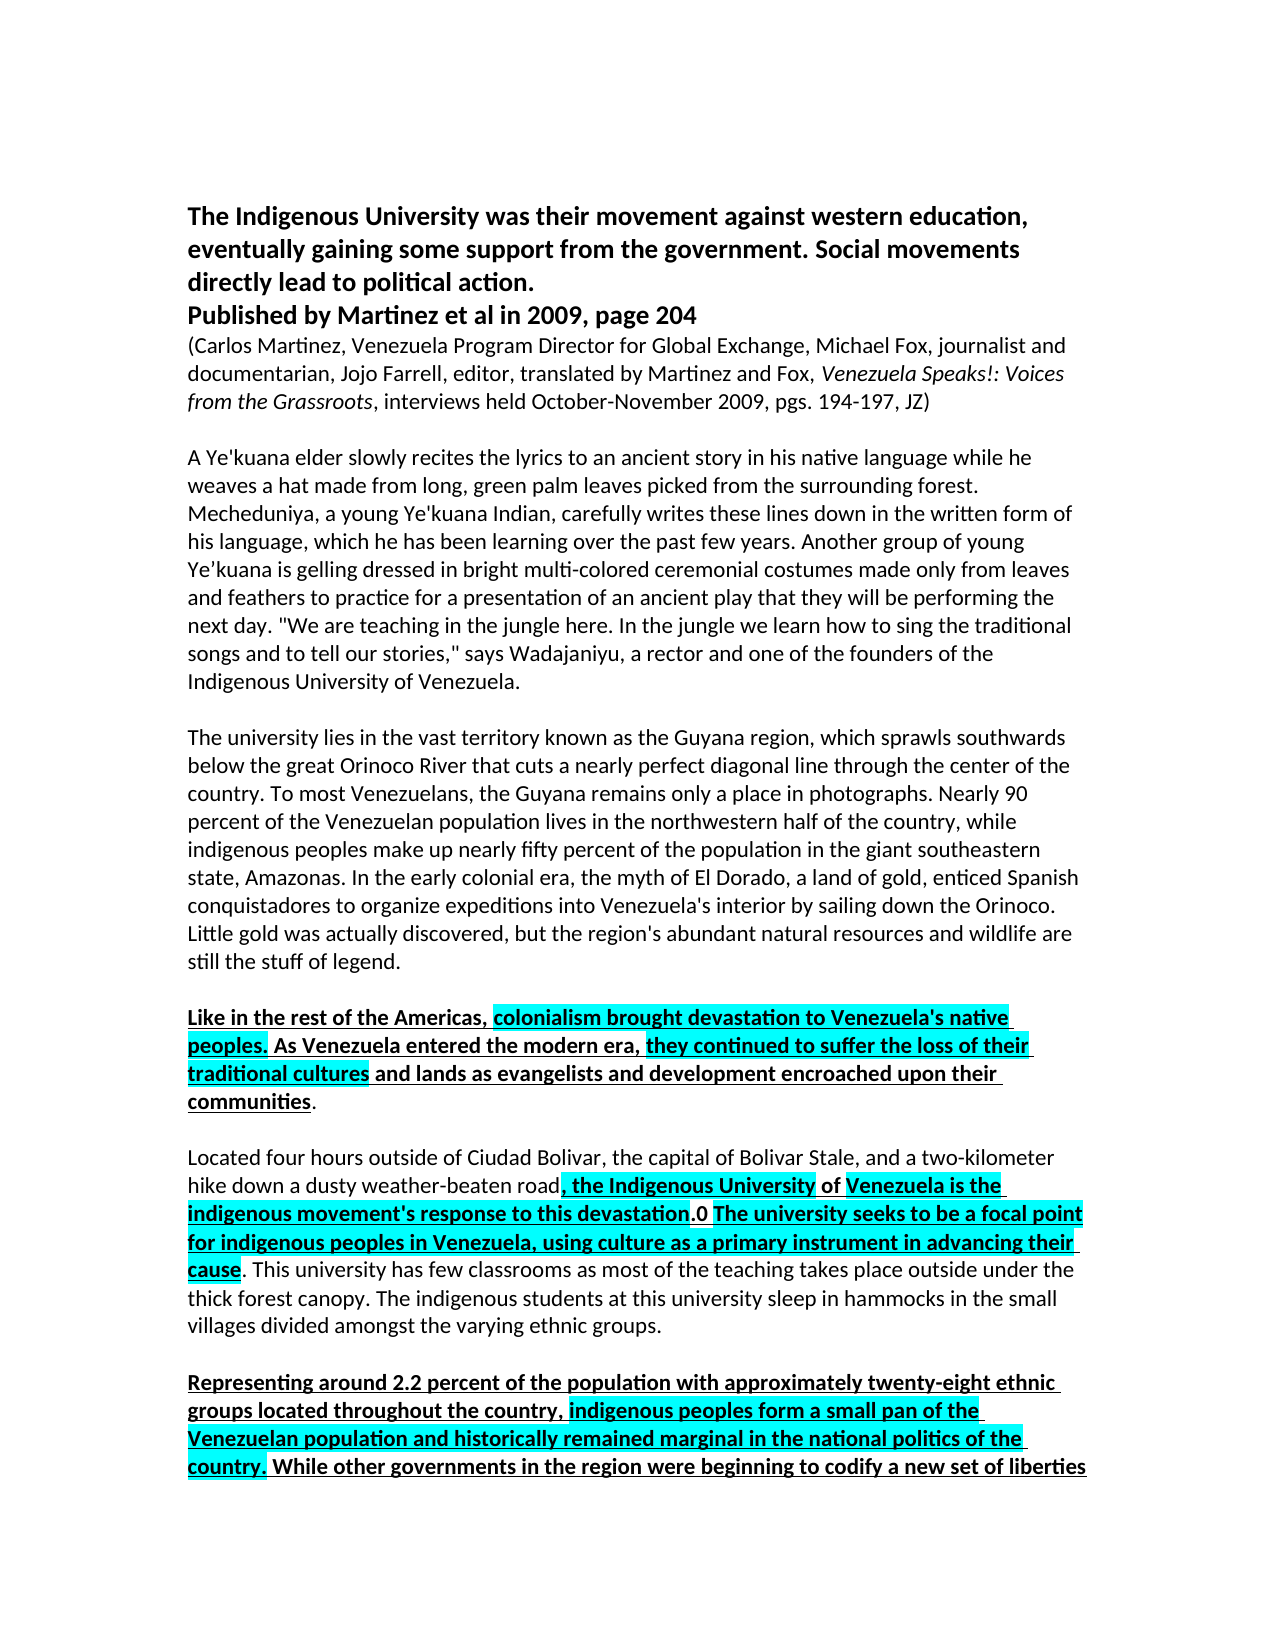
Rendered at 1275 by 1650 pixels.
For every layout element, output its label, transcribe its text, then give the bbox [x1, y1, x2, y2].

text Located four hours outside of Ciudad Bolivar, the capital of Bolivar Stale, and a two-kilometer hike down a dusty weather-beaten road, the Indigenous University of Venezuela is the indigenous movement's response to this devastation.0 The university seeks to be a focal point for indigenous peoples in Venezuela, using culture as a primary instrument in advancing their cause. This university has few classrooms as most of the teaching takes place outside under the thick forest canopy. The indigenous students at this university sleep in hammocks in the small villages divided amongst the varying ethnic groups. [187, 1143, 1087, 1340]
subtitle The Indigenous University was their movement against western education, eventually gaining some support from the government. Social movements directly lead to political action. [187, 199, 1087, 298]
text Like in the rest of the Americas, colonialism brought devastation to Venezuela's native peoples. As Venezuela entered the modern era, they continued to suffer the loss of their traditional cultures and lands as evangelists and development encroached upon their communities. [187, 1003, 1087, 1116]
text Published by Martinez et al in 2009, page 204 [187, 298, 1087, 331]
text The university lies in the vast territory known as the Guyana region, which sprawls southwards below the great Orinoco River that cuts a nearly perfect diagonal line through the center of the country. To most Venezuelans, the Guyana remains only a place in photographs. Nearly 90 percent of the Venezuelan population lives in the northwestern half of the country, while indigenous peoples make up nearly fifty percent of the population in the giant southeastern state, Amazonas. In the early colonial era, the myth of El Dorado, a land of gold, enticed Spanish conquistadores to organize expeditions into Venezuela's interior by sailing down the Orinoco. Little gold was actually discovered, but the region's abundant natural resources and wildlife are still the stuff of legend. [187, 723, 1087, 975]
text A Ye'kuana elder slowly recites the lyrics to an ancient story in his native language while he weaves a hat made from long, green palm leaves picked from the surrounding forest. Mecheduniya, a young Ye'kuana Indian, carefully writes these lines down in the written form of his language, which he has been learning over the past few years. Another group of young Ye’kuana is gelling dressed in bright multi-colored ceremonial costumes made only from leaves and feathers to practice for a presentation of an ancient play that they will be performing the next day. "We are teaching in the jungle here. In the jungle we learn how to sing the traditional songs and to tell our stories," says Wadajaniyu, a rector and one of the founders of the Indigenous University of Venezuela. [187, 443, 1087, 695]
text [187, 1368, 1087, 1476]
text (Carlos Martinez, Venezuela Program Director for Global Exchange, Michael Fox, journalist and documentarian, Jojo Farrell, editor, translated by Martinez and Fox, Venezuela Speaks!: Voices from the Grassroots, interviews held October-November 2009, pgs. 194-197, JZ) [187, 331, 1087, 415]
